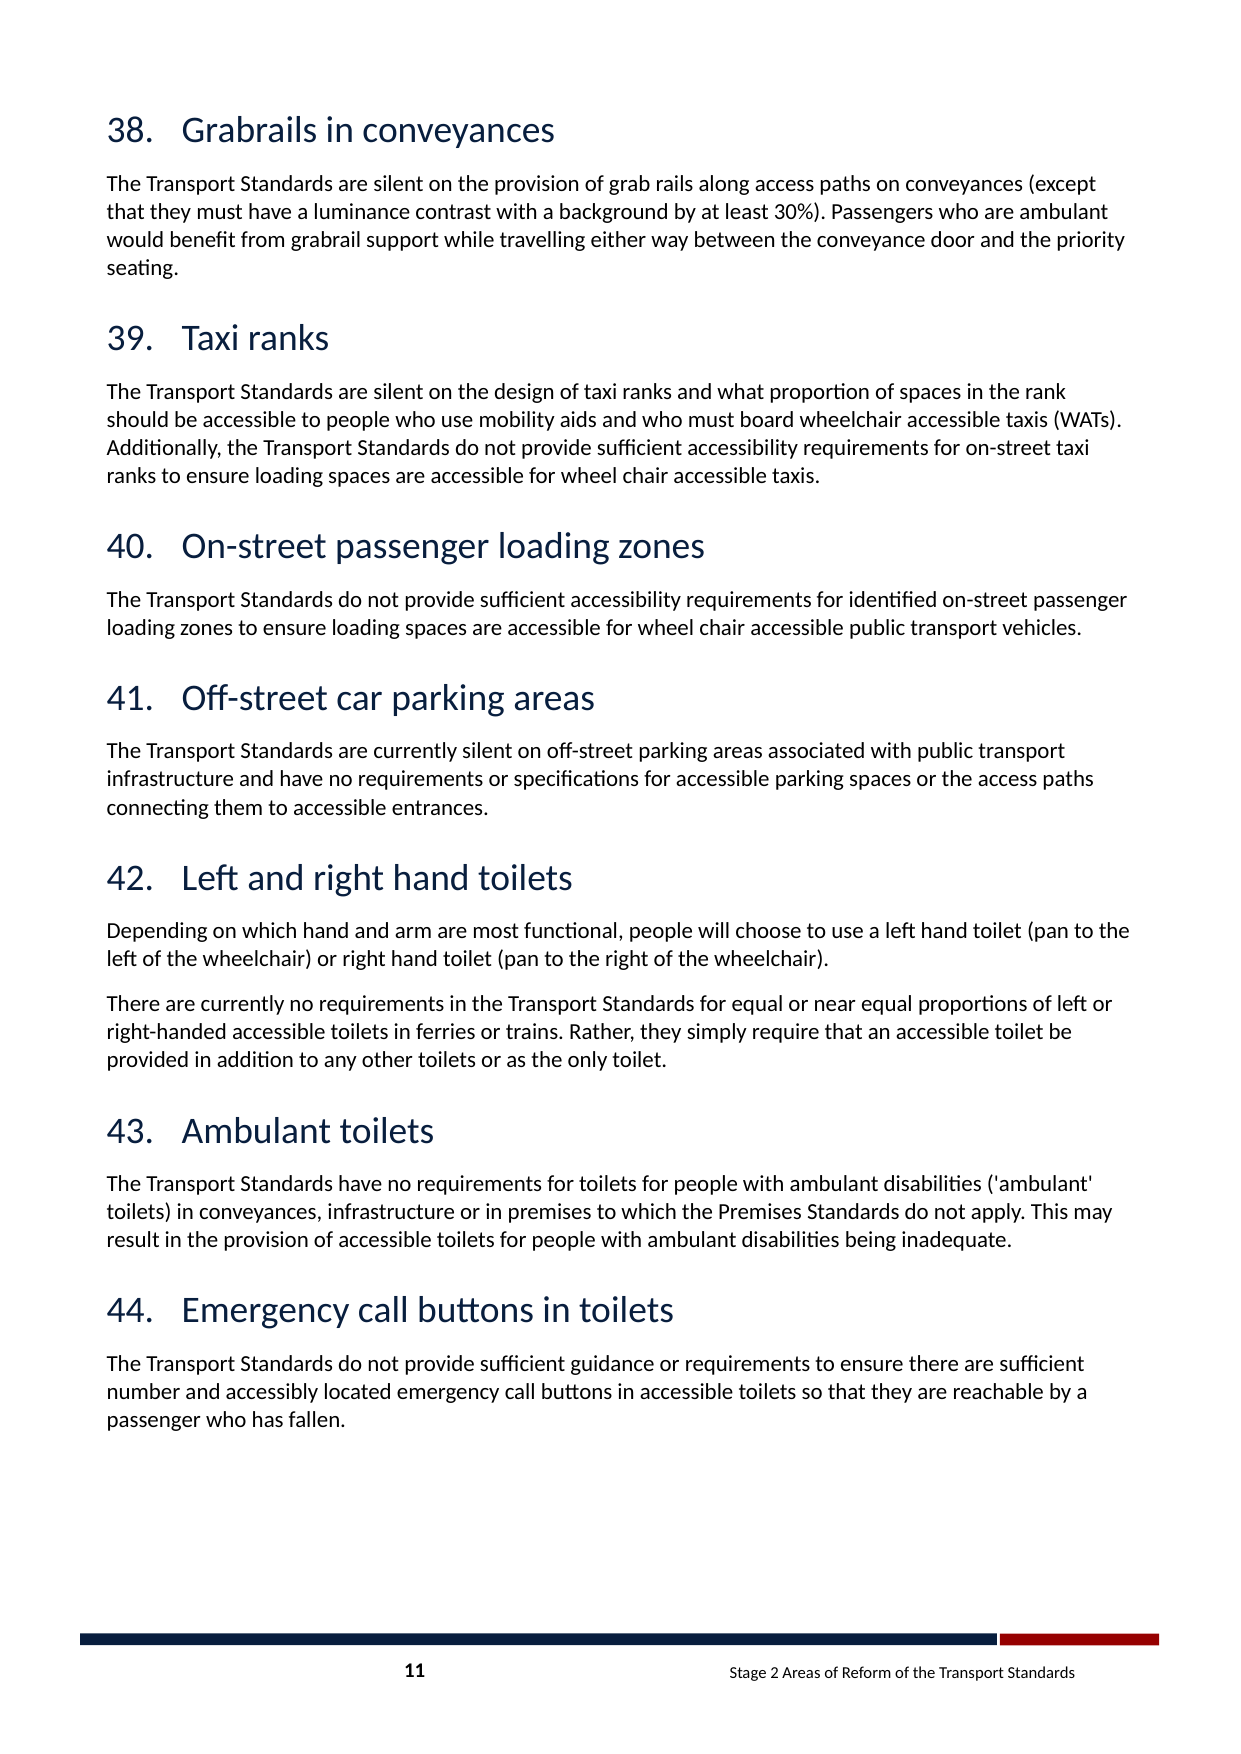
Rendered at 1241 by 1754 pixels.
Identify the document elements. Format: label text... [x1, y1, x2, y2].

text The Transport Standards are silent on the provision of grab rails along access paths on conveyances (except that they must have a luminance contrast with a background by at least 30%). Passengers who are ambulant would benefit from grabrail support while travelling either way between the conveyance door and the priority seating. [106, 169, 1134, 281]
subtitle Ambulant toilets [106, 1107, 1134, 1152]
subtitle Taxi ranks [106, 314, 1134, 360]
text The Transport Standards do not provide sufficient accessibility requirements for identified on-street passenger loading zones to ensure loading spaces are accessible for wheel chair accessible public transport vehicles. [106, 585, 1134, 641]
text The Transport Standards are currently silent on off-street parking areas associated with public transport infrastructure and have no requirements or specifications for accessible parking spaces or the access paths connecting them to accessible entrances. [106, 737, 1134, 821]
subtitle On-street passenger loading zones [106, 522, 1134, 568]
text The Transport Standards are silent on the design of taxi ranks and what proportion of spaces in the rank should be accessible to people who use mobility aids and who must board wheelchair accessible taxis (WATs). Additionally, the Transport Standards do not provide sufficient accessibility requirements for on-street taxi ranks to ensure loading spaces are accessible for wheel chair accessible taxis. [106, 377, 1134, 489]
subtitle Emergency call buttons in toilets [106, 1286, 1134, 1332]
text The Transport Standards have no requirements for toilets for people with ambulant disabilities ('ambulant' toilets) in conveyances, infrastructure or in premises to which the Premises Standards do not apply. This may result in the provision of accessible toilets for people with ambulant disabilities being inadequate. [106, 1169, 1134, 1253]
text The Transport Standards do not provide sufficient guidance or requirements to ensure there are sufficient number and accessibly located emergency call buttons in accessible toilets so that they are reachable by a passenger who has fallen. [346, 1349, 1134, 1433]
subtitle Off-street car parking areas [106, 674, 1134, 720]
subtitle Left and right hand toilets [106, 854, 1134, 900]
subtitle Grabrails in conveyances [106, 106, 1134, 152]
text There are currently no requirements in the Transport Standards for equal or near equal proportions of left or right-handed accessible toilets in ferries or trains. Rather, they simply require that an accessible toilet be provided in addition to any other toilets or as the only toilet. [106, 989, 1134, 1073]
text Depending on which hand and arm are most functional, people will choose to use a left hand toilet (pan to the left of the wheelchair) or right hand toilet (pan to the right of the wheelchair). [106, 916, 1134, 972]
